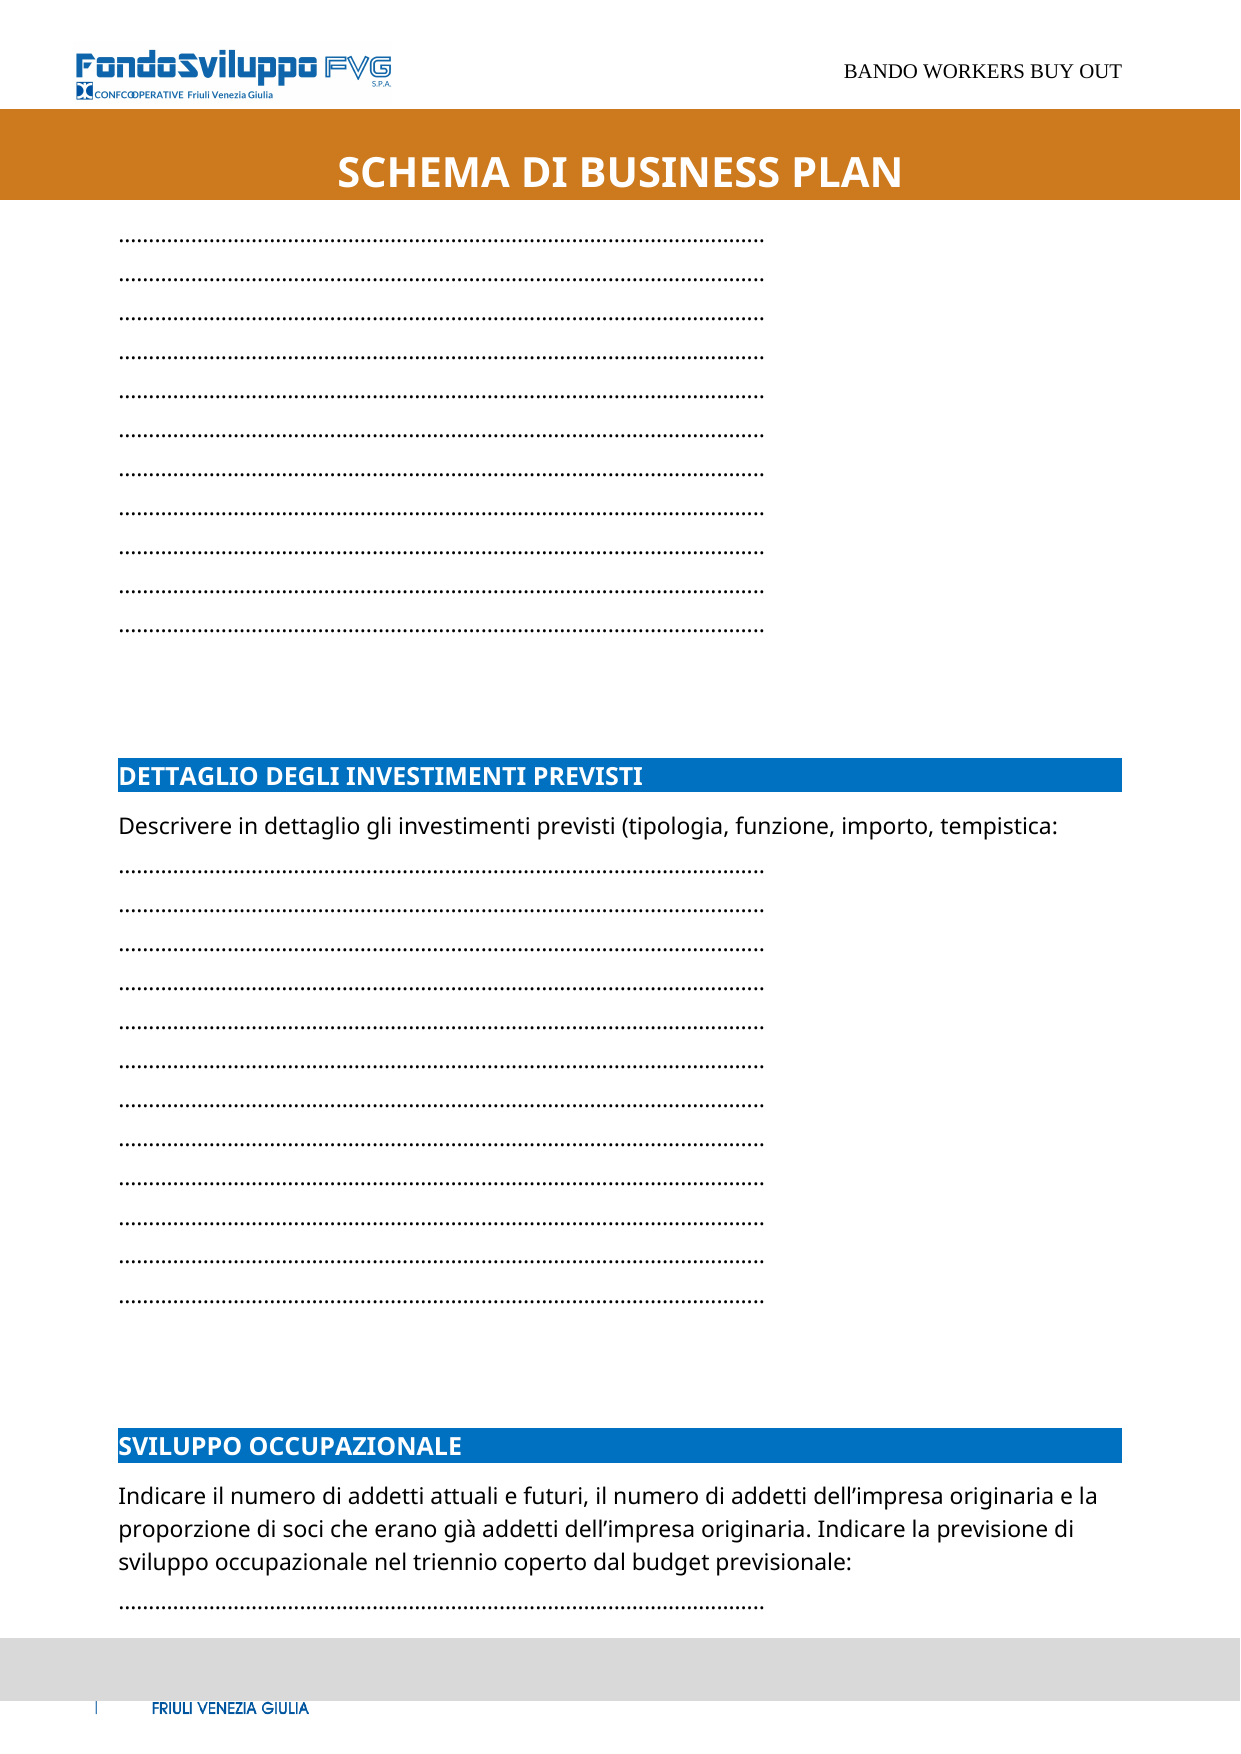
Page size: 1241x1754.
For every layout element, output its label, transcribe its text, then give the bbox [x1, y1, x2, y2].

text …………………………………………………………………………………………….. [118, 296, 1122, 327]
text …………………………………………………………………………………………….. [118, 1278, 1122, 1310]
text …………………………………………………………………………………………….. [118, 1239, 1122, 1271]
picture [56, 1701, 310, 1715]
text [118, 217, 1122, 249]
text DETTAGLIO DEGLI INVESTIMENTI PREVISTI [118, 758, 1122, 792]
text …………………………………………………………………………………………….. [118, 569, 1122, 600]
text SVILUPPO OCCUPAZIONALE [118, 1428, 1122, 1463]
text …………………………………………………………………………………………….. [118, 1044, 1122, 1075]
text …………………………………………………………………………………………….. [118, 1005, 1122, 1036]
text Descrivere in dettaglio gli investimenti previsti (tipologia, funzione, importo, tempistica: [118, 810, 1122, 841]
text …………………………………………………………………………………………….. [118, 530, 1122, 561]
text …………………………………………………………………………………………….. [118, 374, 1122, 405]
text …………………………………………………………………………………………….. [118, 1122, 1122, 1153]
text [118, 1585, 1122, 1616]
text …………………………………………………………………………………………….. [118, 491, 1122, 522]
text …………………………………………………………………………………………….. [118, 1161, 1122, 1193]
text …………………………………………………………………………………………….. [118, 608, 1122, 639]
text …………………………………………………………………………………………….. [118, 335, 1122, 366]
text …………………………………………………………………………………………….. [118, 1200, 1122, 1232]
text …………………………………………………………………………………………….. [118, 927, 1122, 958]
picture [73, 41, 393, 106]
text …………………………………………………………………………………………….. [118, 413, 1122, 444]
text Indicare il numero di addetti attuali e futuri, il numero di addetti dell’impresa originaria e la proporzione di soci che erano già addetti dell’impresa originaria. Indicare la previsione di sviluppo occupazionale nel triennio coperto dal budget previsionale: [118, 1480, 1122, 1577]
text …………………………………………………………………………………………….. [118, 849, 1122, 880]
text …………………………………………………………………………………………….. [118, 966, 1122, 997]
text …………………………………………………………………………………………….. [118, 1083, 1122, 1114]
text …………………………………………………………………………………………….. [118, 888, 1122, 919]
text …………………………………………………………………………………………….. [118, 452, 1122, 483]
text …………………………………………………………………………………………….. [118, 257, 1122, 288]
